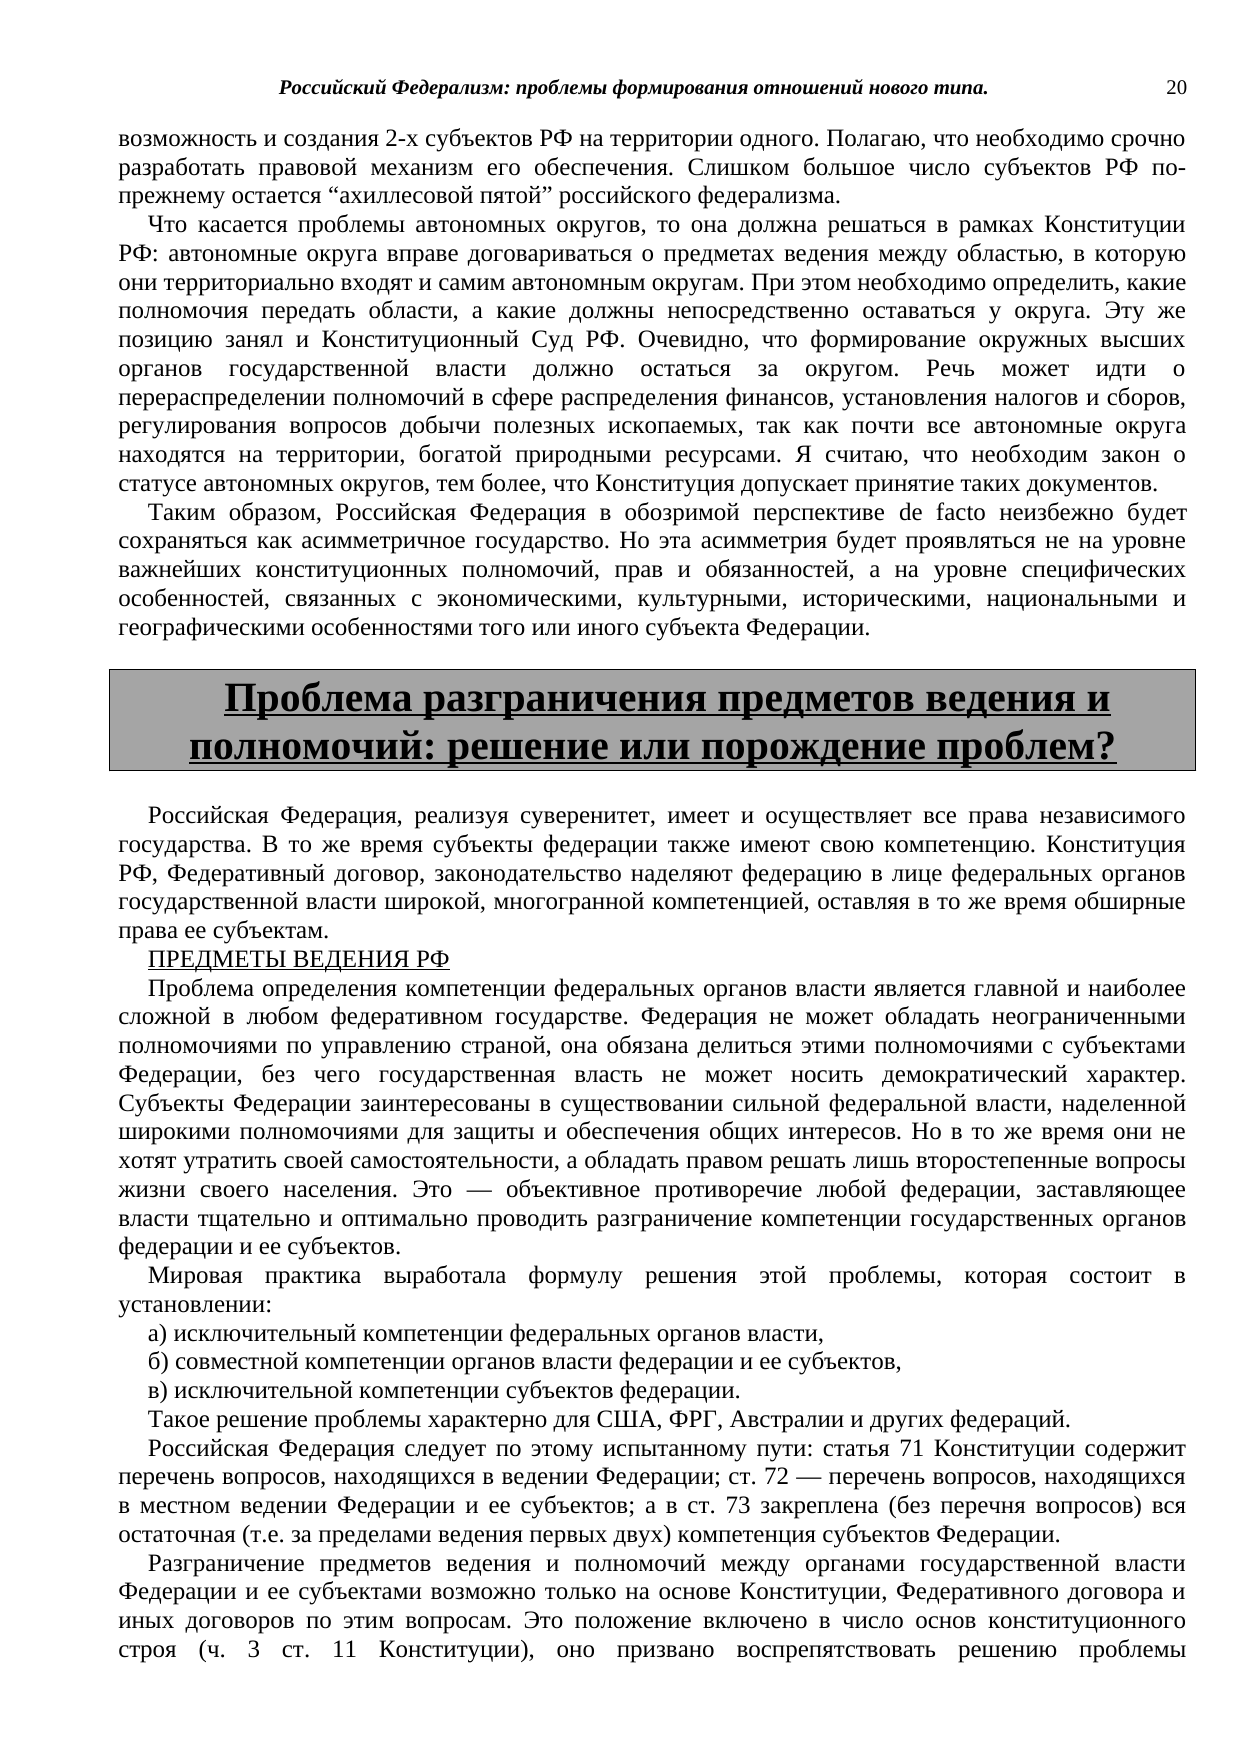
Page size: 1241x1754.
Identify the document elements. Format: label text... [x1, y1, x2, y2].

text Проблема определения компетенции федеральных органов власти является главной и наиболее сложной в любом федеративном государстве. Федерация не может обладать неограниченными полномочиями по управлению страной, она обязана делиться этими полномочиями с субъектами Федерации, без чего государственная власть не может носить демократический характер. Субъекты Федерации заинтересованы в существовании сильной федеральной власти, наделенной широкими полномочиями для защиты и обеспечения общих интересов. Но в то же время они не хотят утратить своей самостоятельности, а обладать правом решать лишь второстепенные вопросы жизни своего населения. Это — объективное противоречие любой федерации, заставляющее власти тщательно и оптимально проводить разграничение компетенции государственных органов федерации и ее субъектов. [118, 973, 1187, 1260]
text Российская Федерация следует по этому испытанному пути: статья 71 Конституции содержит перечень вопросов, находящихся в ведении Федерации; ст. 72 — перечень вопросов, находящихся в местном ведении Федерации и ее субъектов; а в ст. 73 закреплена (без перечня вопросов) вся остаточная (т.е. за пределами ведения первых двух) компетенция субъектов Федерации. [118, 1433, 1187, 1548]
text Проблема разграничения предметов ведения и полномочий: решение или порождение проблем? [110, 670, 1195, 770]
text Мировая практика выработала формулу решения этой проблемы, которая состоит в установлении: [118, 1260, 1187, 1318]
text а) исключительный компетенции федеральных органов власти, [118, 1318, 1187, 1346]
text ПРЕДМЕТЫ ВЕДЕНИЯ РФ [118, 944, 1187, 973]
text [118, 1548, 1187, 1663]
text в) исключительной компетенции субъектов федерации. [118, 1375, 1187, 1404]
text Российская Федерация, реализуя суверенитет, имеет и осуществляет все права независимого государства. В то же время субъекты федерации также имеют свою компетенцию. Конституция РФ, Федеративный договор, законодательство наделяют федерацию в лице федеральных органов государственной власти широкой, многогранной компетенцией, оставляя в то же время обширные права ее субъектам. [118, 800, 1187, 944]
text Такое решение проблемы характерно для США, ФРГ, Австралии и других федераций. [118, 1404, 1187, 1433]
text Таким образом, Российская Федерация в обозримой перспективе de facto неизбежно будет сохраняться как асимметричное государство. Но эта асимметрия будет проявляться не на уровне важнейших конституционных полномочий, прав и обязанностей, а на уровне специфических особенностей, связанных с экономическими, культурными, историческими, национальными и географическими особенностями того или иного субъекта Федерации. [118, 497, 1187, 641]
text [118, 123, 1187, 209]
text Что касается проблемы автономных округов, то она должна решаться в рамках Конституции РФ: автономные округа вправе договариваться о предметах ведения между областью, в которую они территориально входят и самим автономным округам. При этом необходимо определить, какие полномочия передать области, а какие должны непосредственно оставаться у округа. Эту же позицию занял и Конституционный Суд РФ. Очевидно, что формирование окружных высших органов государственной власти должно остаться за округом. Речь может идти о перераспределении полномочий в сфере распределения финансов, установления налогов и сборов, регулирования вопросов добычи полезных ископаемых, так как почти все автономные округа находятся на территории, богатой природными ресурсами. Я считаю, что необходим закон о статусе автономных округов, тем более, что Конституция допускает принятие таких документов. [118, 209, 1187, 497]
text б) совместной компетенции органов власти федерации и ее субъектов, [118, 1346, 1187, 1375]
